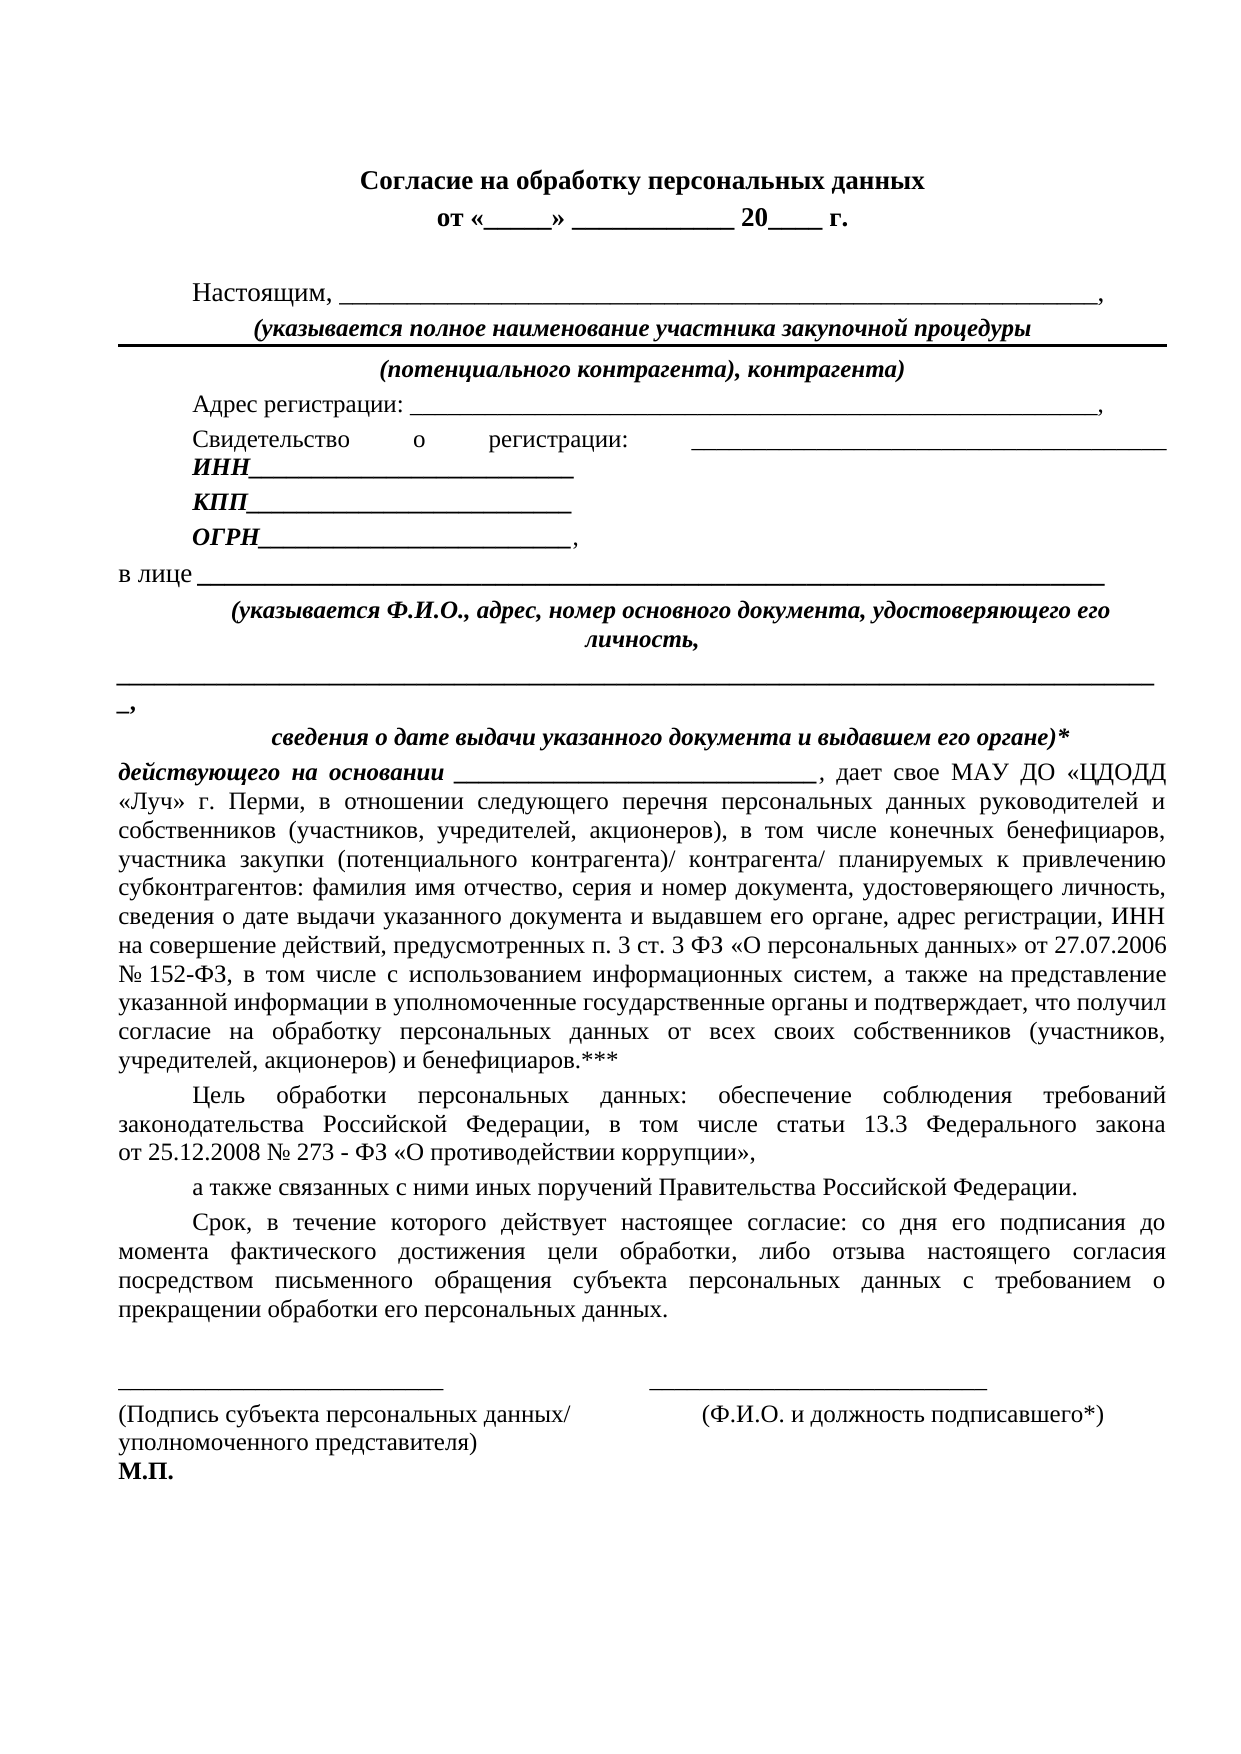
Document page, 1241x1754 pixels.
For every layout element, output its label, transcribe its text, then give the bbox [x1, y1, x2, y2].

text М.П. [118, 1456, 1167, 1485]
text Адрес регистрации: _______________________________________________________, [118, 389, 1167, 417]
text сведения о дате выдачи указанного документа и выдавшем его органе)* [118, 722, 1167, 751]
text (указывается полное наименование участника закупочной процедуры [118, 313, 1167, 344]
text уполномоченного представителя) [118, 1427, 1167, 1456]
text КПП__________________________ [118, 487, 1167, 516]
text Срок, в течение которого действует настоящее согласие: со дня его подписания до момента фактического достижения цели обработки, либо отзыва настоящего согласия посредством письменного обращения субъекта персональных данных с требованием о прекращении обработки его персональных данных. [118, 1207, 1167, 1322]
text Согласие на обработку персональных данных [118, 164, 1167, 195]
text (потенциального контрагента), контрагента) [118, 354, 1167, 382]
text Свидетельство о регистрации: ______________________________________ ИНН__________________________ [192, 424, 1167, 481]
text от «_____» ____________ 20____ г. [118, 201, 1167, 232]
text действующего на основании _____________________________, дает свое МАУ ДО «ЦДОДД «Луч» г. Перми, в отношении следующего перечня персональных данных руководителей и собственников (участников, учредителей, акционеров), в том числе конечных бенефициаров, участника закупки (потенциального контрагента)/ контрагента/ планируемых к привлечению субконтрагентов: фамилия имя отчество, серия и номер документа, удостоверяющего личность, сведения о дате выдачи указанного документа и выдавшем его органе, адрес регистрации, ИНН на совершение действий, предусмотренных п. 3 ст. 3 ФЗ «О персональных данных» от 27.07.2006 № 152-ФЗ, в том числе с использованием информационных систем, а также на представление указанной информации в уполномоченные государственные органы и подтверждает, что получил согласие на обработку персональных данных от всех своих собственников (участников, учредителей, акционеров) и бенефициаров.*** [118, 757, 1167, 1074]
text Настоящим, ________________________________________________________, [118, 276, 1167, 307]
text Цель обработки персональных данных: обеспечение соблюдения требований законодательства Российской Федерации, в том числе статьи 13.3 Федерального закона от 25.12.2008 № 273 - ФЗ «О противодействии коррупции», [118, 1080, 1167, 1166]
text ОГРН_________________________, [118, 522, 1167, 551]
text в лице ___________________________________________________________________ [118, 557, 1167, 589]
text ____________________________________________________________________________________, [118, 659, 1167, 716]
text (указывается Ф.И.О., адрес, номер основного документа, удостоверяющего его личность, [118, 595, 1167, 652]
text (Подпись субъекта персональных данных/ (Ф.И.О. и должность подписавшего*) [118, 1399, 1167, 1427]
text а также связанных с ними иных поручений Правительства Российской Федерации. [118, 1172, 1167, 1201]
text __________________________ ___________________________ [118, 1364, 1167, 1392]
